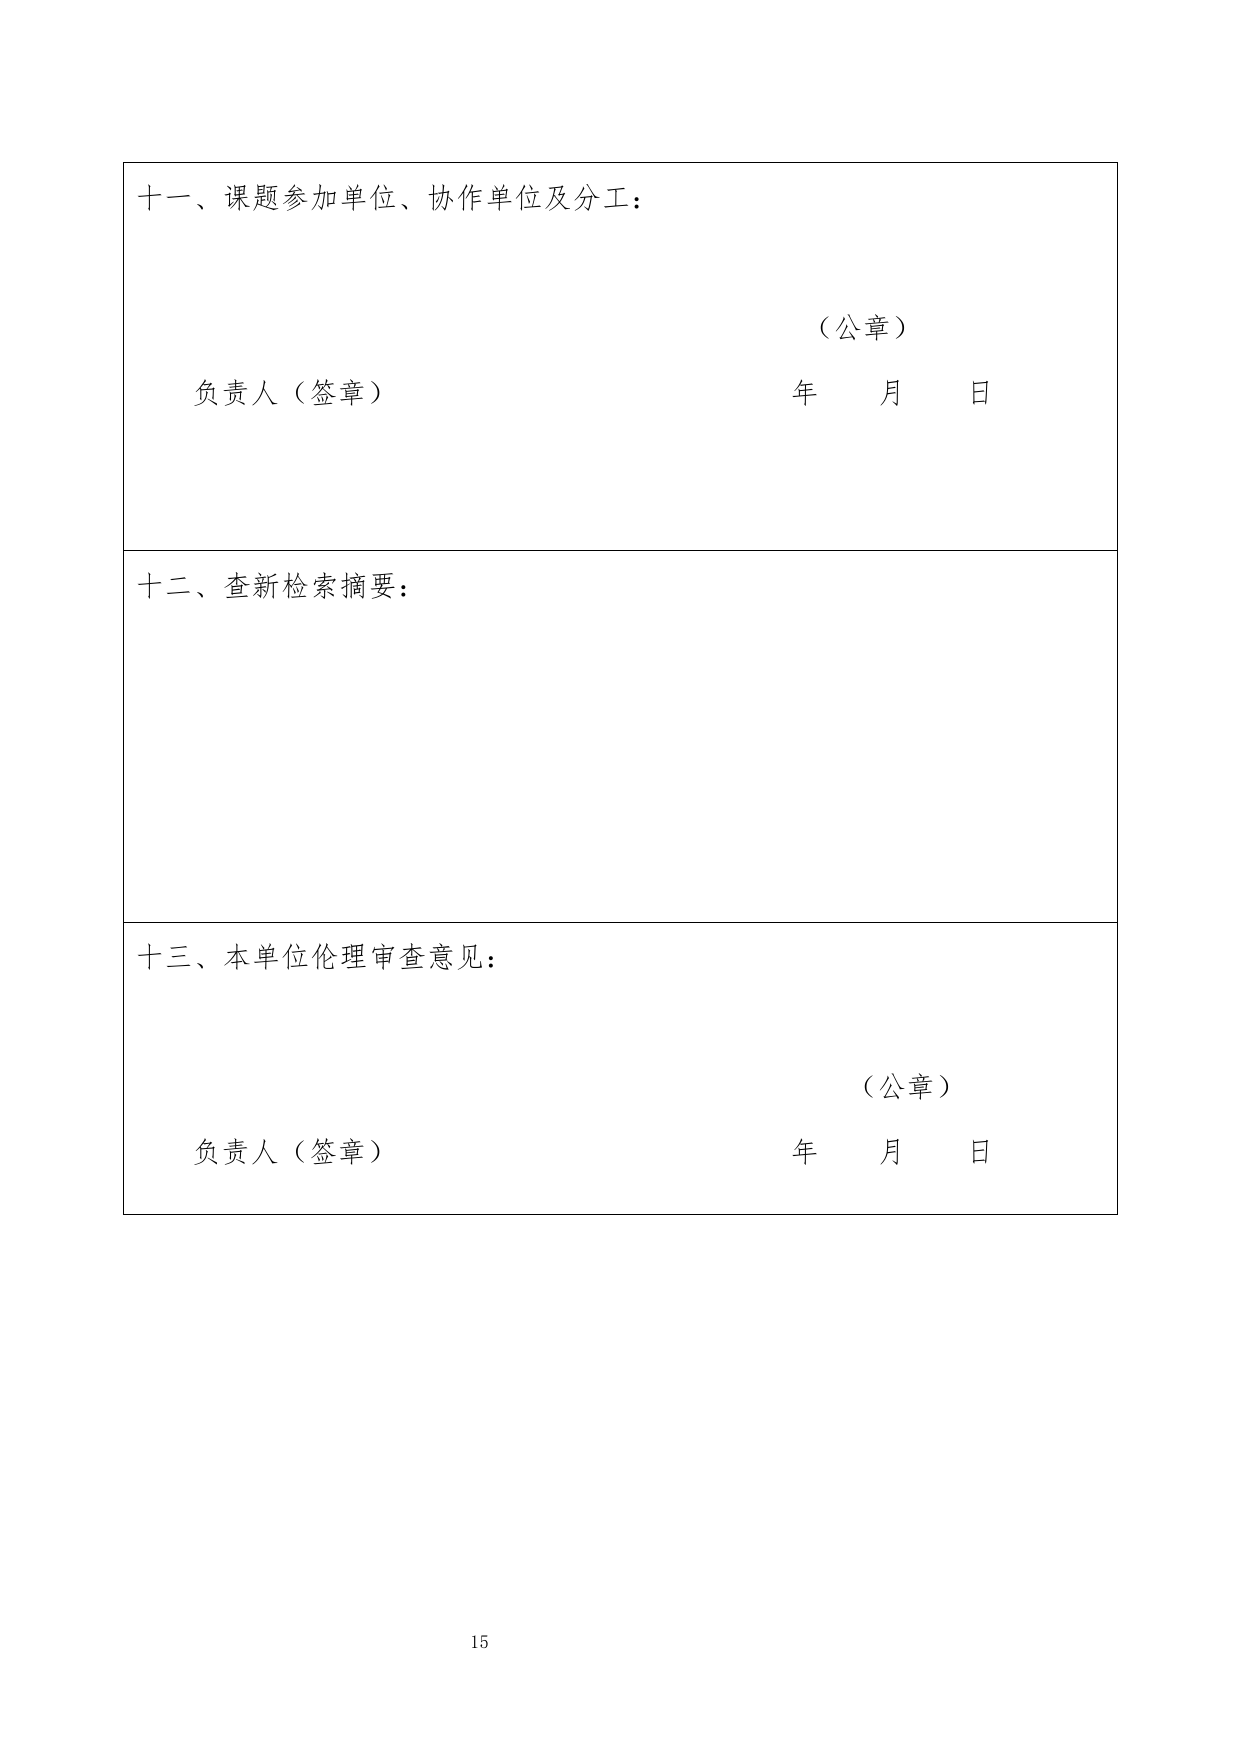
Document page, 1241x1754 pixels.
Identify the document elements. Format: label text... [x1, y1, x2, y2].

table_cell 十三、本单位伦理审查意见： （公章） 负责人（签章） 年 月 日 [124, 923, 1117, 1214]
table_cell 十二、查新检索摘要： [124, 551, 1117, 922]
table_header 十一、课题参加单位、协作单位及分工： （公章） 负责人（签章） 年 月 日 [124, 163, 1117, 550]
